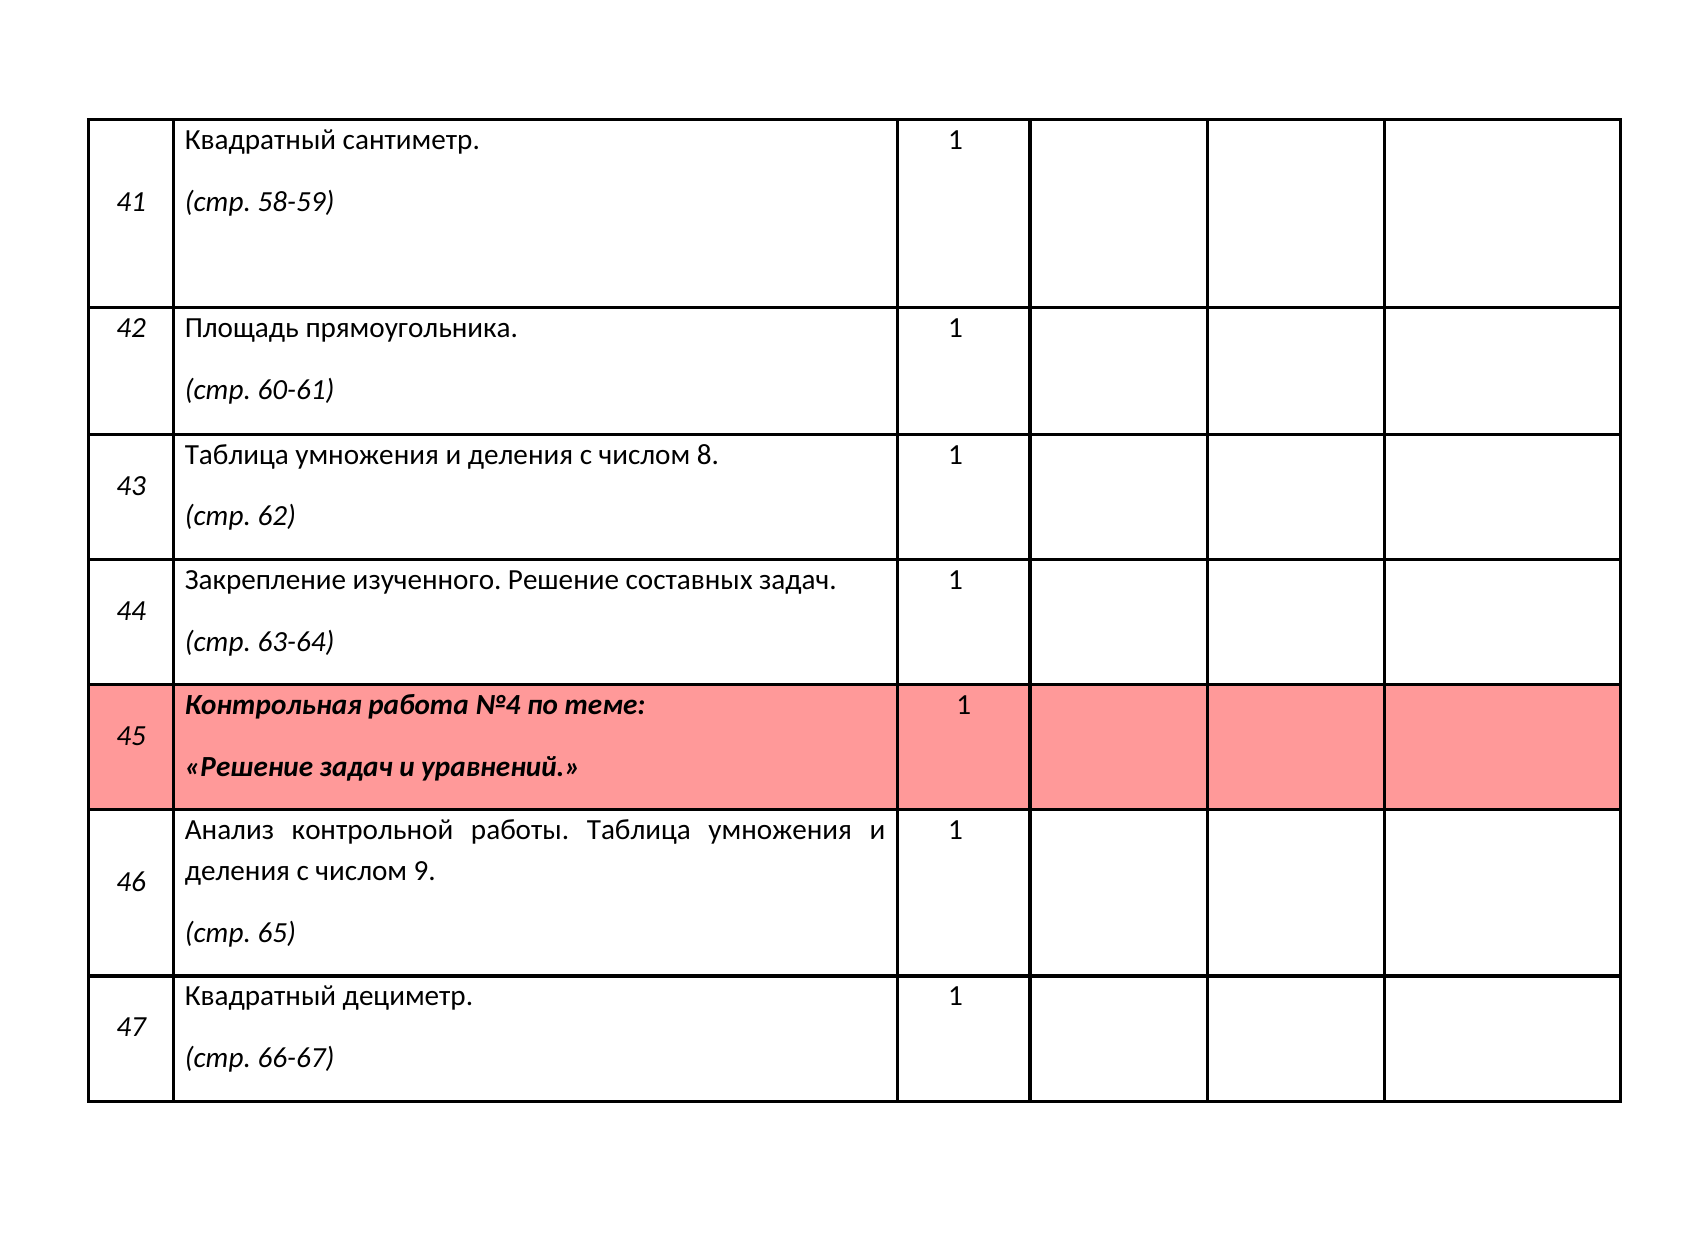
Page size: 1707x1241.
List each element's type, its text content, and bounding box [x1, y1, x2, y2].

table_cell [1032, 686, 1206, 808]
table_cell [1209, 811, 1383, 974]
table_cell [1386, 436, 1619, 558]
table_cell 1 [899, 309, 1028, 433]
table_cell [1386, 811, 1619, 974]
table_cell 47 [90, 978, 172, 1099]
table_cell Таблица умножения и деления с числом 8. (стр. 62) [175, 436, 896, 558]
table_cell 1 [899, 121, 1028, 306]
table_cell 1 [899, 811, 1028, 974]
table_cell [1032, 978, 1206, 1099]
table_cell Закрепление изученного. Решение составных задач. (стр. 63-64) [175, 561, 896, 683]
table_cell [1209, 978, 1383, 1099]
table_cell 44 [90, 561, 172, 683]
table_cell Контрольная работа №4 по теме: «Решение задач и уравнений.» [175, 686, 896, 808]
table_cell [1386, 686, 1619, 808]
table_cell [1386, 121, 1619, 306]
table_cell Анализ контрольной работы. Таблица умножения и деления с числом 9. (стр. 65) [175, 811, 896, 974]
table_cell [1386, 978, 1619, 1099]
table_cell 1 [899, 686, 1028, 808]
table_cell [1032, 121, 1206, 306]
table_cell 46 [90, 811, 172, 974]
table_cell [1032, 309, 1206, 433]
table_cell [1209, 686, 1383, 808]
table_cell 41 [90, 121, 172, 306]
table_cell [1209, 121, 1383, 306]
table_cell 1 [899, 978, 1028, 1099]
table_cell 1 [899, 561, 1028, 683]
table_cell Квадратный сантиметр. (стр. 58-59) [175, 121, 896, 306]
table_cell Площадь прямоугольника. (стр. 60-61) [175, 309, 896, 433]
table_cell [1386, 309, 1619, 433]
table_cell 45 [90, 686, 172, 808]
table_cell [1032, 436, 1206, 558]
table_cell [1032, 561, 1206, 683]
table_cell 43 [90, 436, 172, 558]
table_cell Квадратный дециметр. (стр. 66-67) [175, 978, 896, 1099]
table_cell [1209, 561, 1383, 683]
table_cell [1209, 309, 1383, 433]
table_cell 1 [899, 436, 1028, 558]
table_cell 42 [90, 309, 172, 433]
table_cell [1386, 561, 1619, 683]
table_cell [1032, 811, 1206, 974]
table_cell [1209, 436, 1383, 558]
